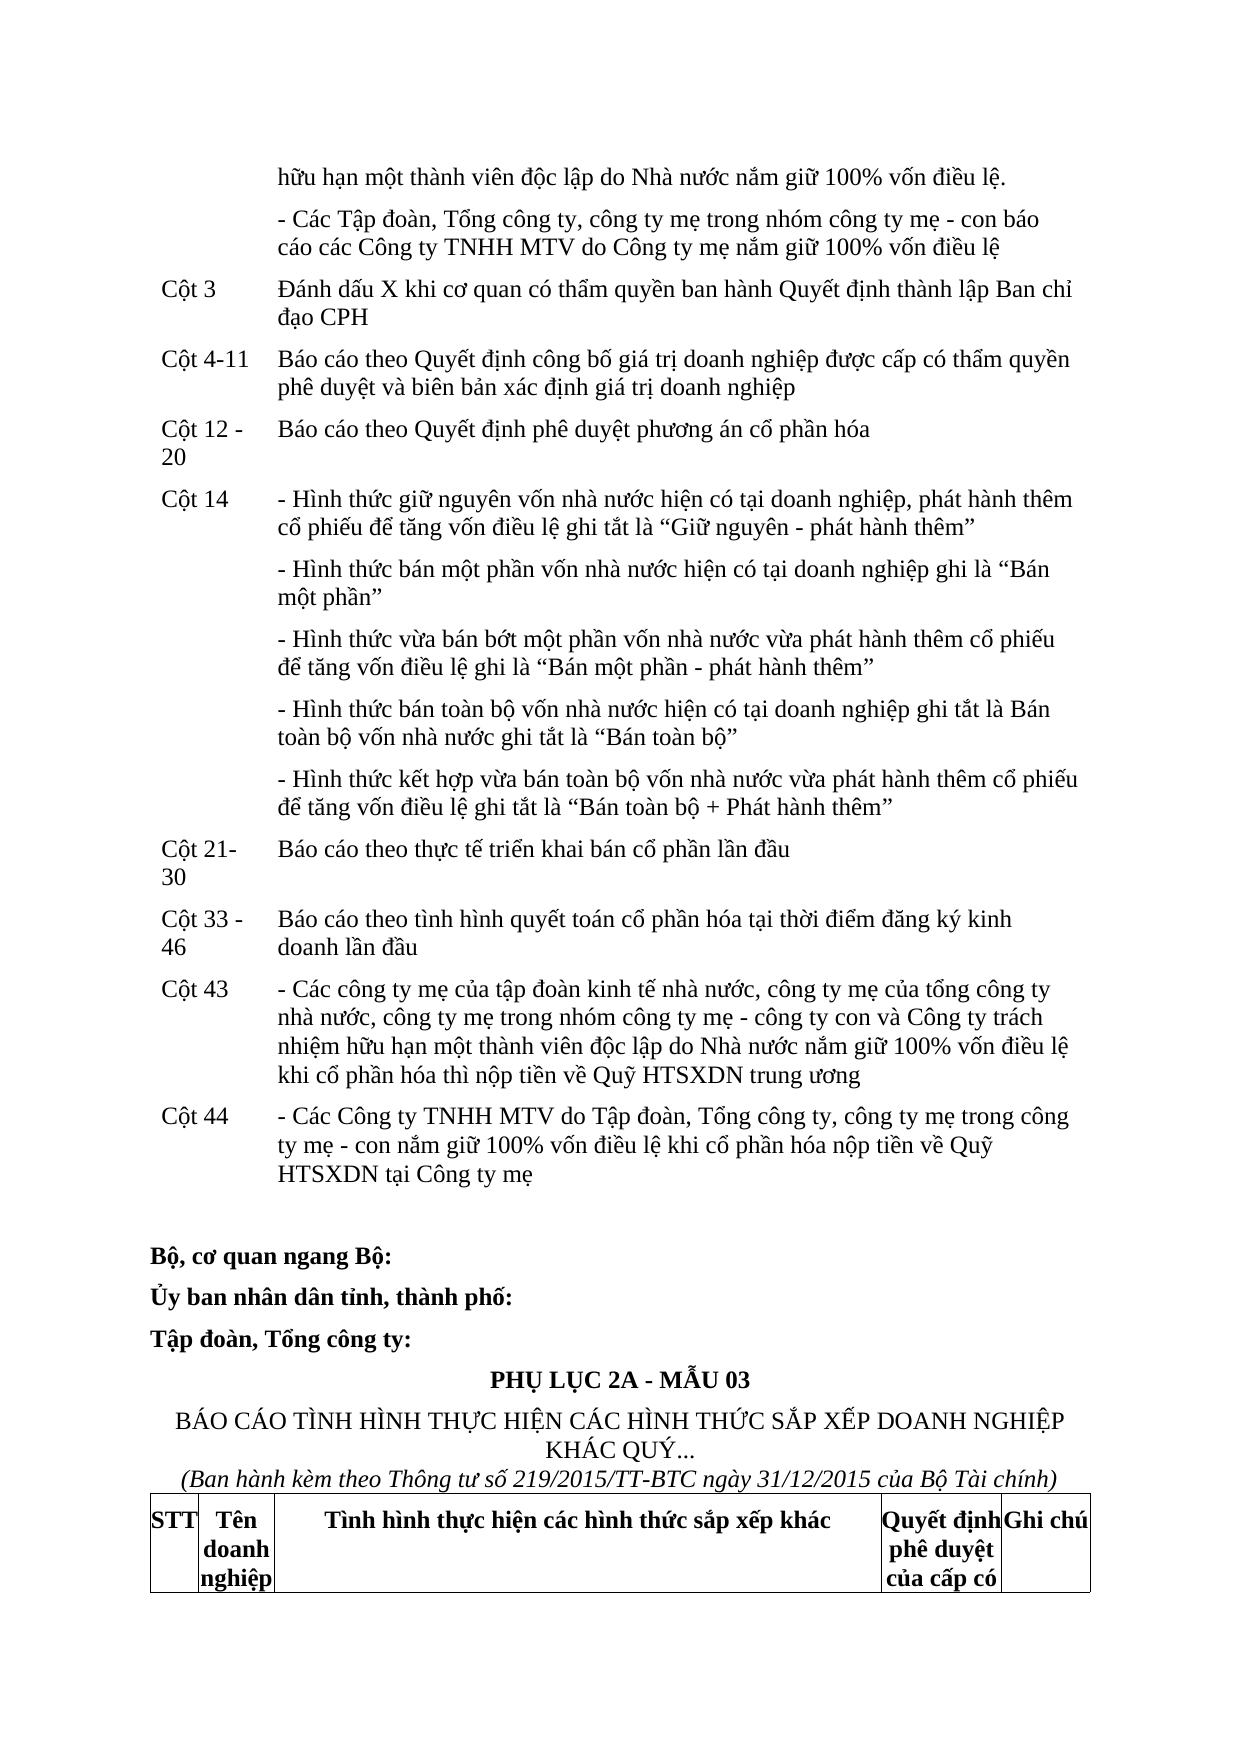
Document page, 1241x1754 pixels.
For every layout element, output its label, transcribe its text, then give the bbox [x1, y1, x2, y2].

text PHỤ LỤC 2A - MẪU 03 [150, 1365, 1090, 1394]
text Ủy ban nhân dân tỉnh, thành phố: [150, 1282, 1090, 1311]
text Tập đoàn, Tổng công ty: [150, 1324, 1090, 1352]
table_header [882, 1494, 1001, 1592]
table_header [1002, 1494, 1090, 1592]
text BÁO CÁO TÌNH HÌNH THỰC HIỆN CÁC HÌNH THỨC SẮP XẾP DOANH NGHIỆP KHÁC QUÝ... (Ban hành kèm theo Thông tư số 219/2015/TT-BTC ngày 31/12/2015 của Bộ Tài chính) [150, 1406, 1090, 1492]
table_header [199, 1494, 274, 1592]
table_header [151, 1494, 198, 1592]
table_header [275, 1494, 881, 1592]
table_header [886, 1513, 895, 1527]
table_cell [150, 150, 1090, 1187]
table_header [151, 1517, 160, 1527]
text Bộ, cơ quan ngang Bộ: [150, 1241, 1090, 1270]
